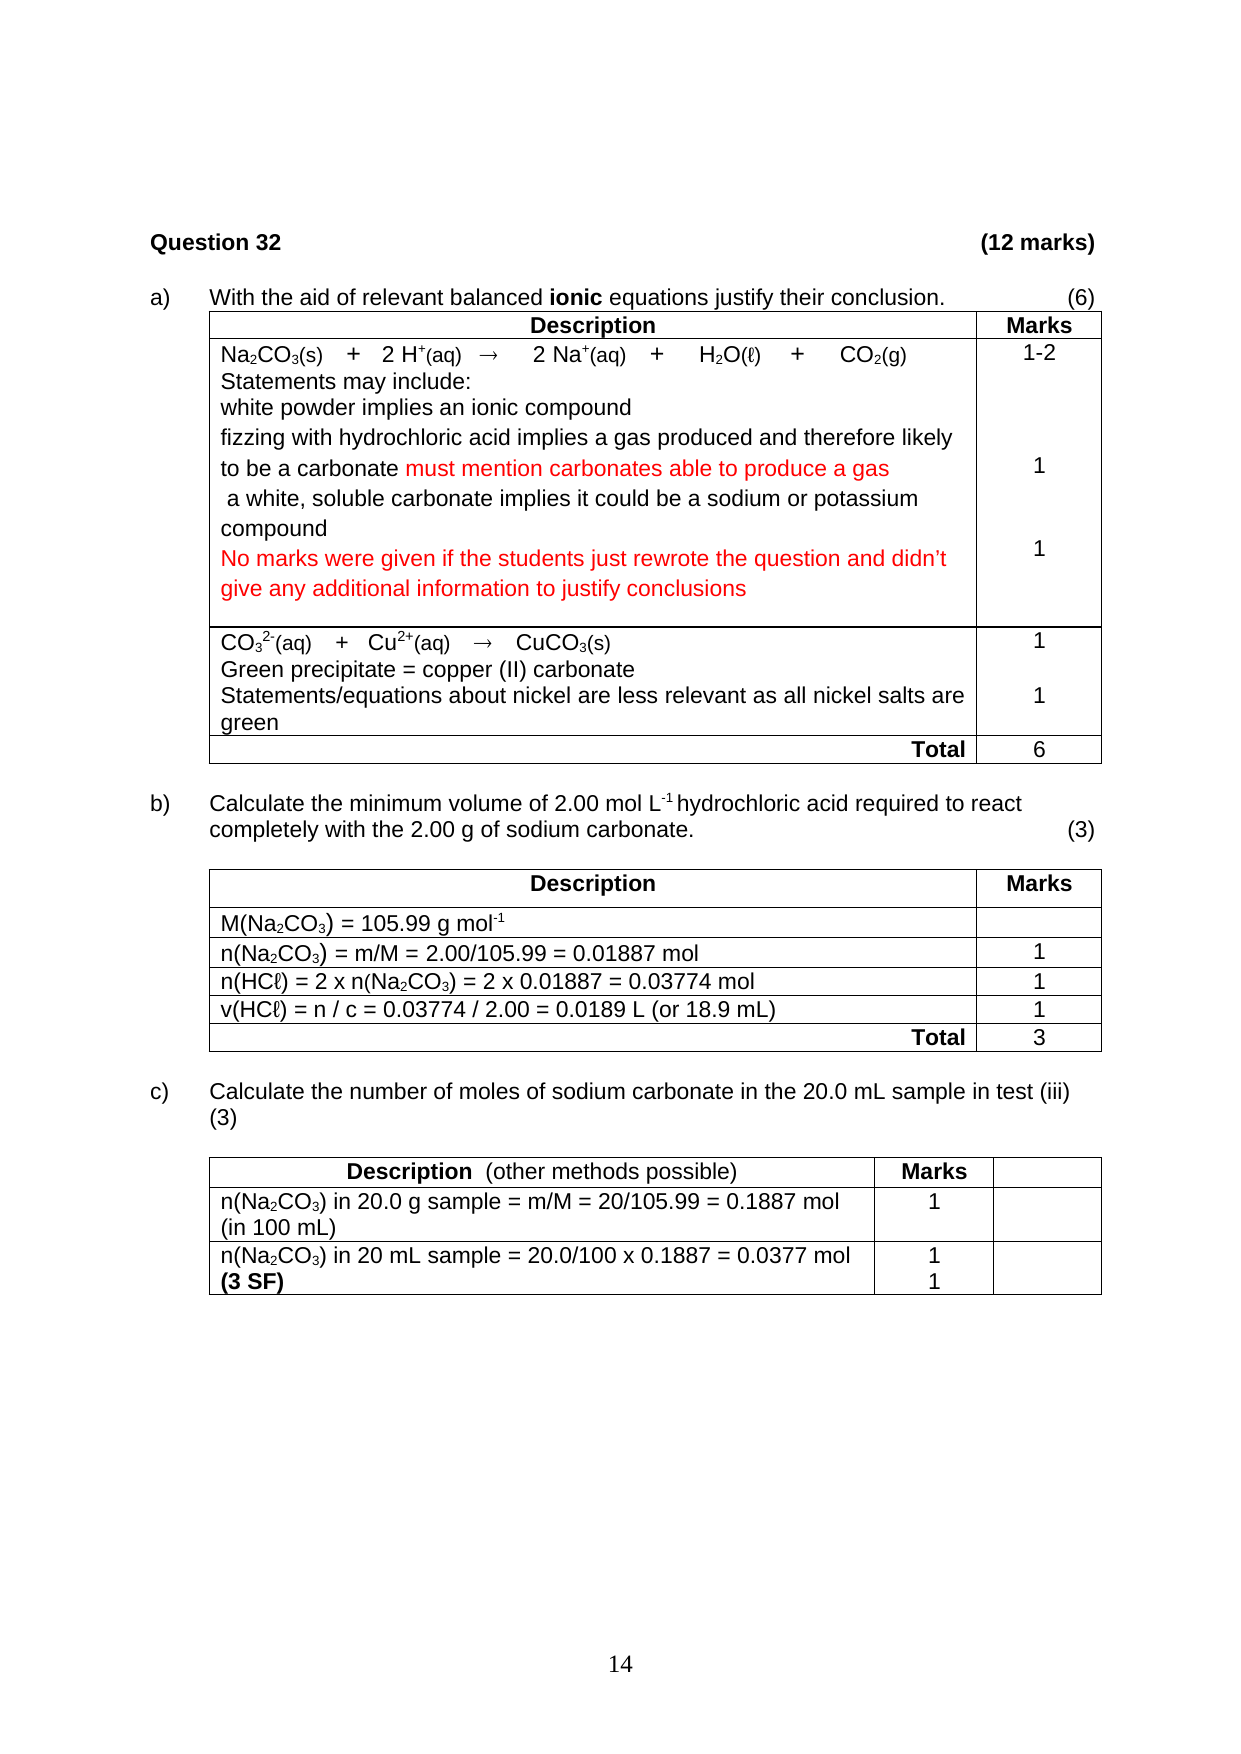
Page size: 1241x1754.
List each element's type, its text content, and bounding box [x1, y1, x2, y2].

table_cell v(HCℓ) = n / c = 0.03774 / 2.00 = 0.0189 L (or 18.9 mL) [210, 996, 976, 1023]
table_cell n(Na2CO3) in 20.0 g sample = m/M = 20/105.99 = 0.1887 mol (in 100 mL) [210, 1188, 874, 1241]
table_cell CO32-(aq) + Cu2+(aq) CuCO3(s) Green precipitate = copper (II) carbonate Statements/equations about nickel are less relevant as all nickel salts are green [210, 628, 976, 735]
table_cell 1 1 [977, 628, 1101, 735]
table_header Description (other methods possible) [210, 1158, 874, 1187]
table_cell 1 [977, 938, 1101, 967]
table_cell 1 [977, 996, 1101, 1023]
table_cell Total [210, 736, 976, 763]
table_cell [977, 908, 1101, 937]
table_cell Na2CO3(s) + 2 H+(aq) 2 Na+(aq) + H2O(ℓ) + CO2(g) Statements may include: white powder implies an ionic compound fizzing with hydrochloric acid implies a gas produced and therefore likely to be a carbonate must mention carbonates able to produce a gas a white, soluble carbonate implies it could be a sodium or potassium compound No marks were given if the students just rewrote the question and didn’t give any additional information to justify conclusions [210, 339, 976, 626]
text c) Calculate the number of moles of sodium carbonate in the 20.0 mL sample in test (iii) (3) [150, 1078, 1090, 1131]
table_cell 1 [977, 968, 1101, 995]
text b) Calculate the minimum volume of 2.00 mol L-1 hydrochloric acid required to react completely with the 2.00 g of sodium carbonate. (3) [150, 790, 1090, 843]
table_cell 6 [977, 736, 1101, 763]
table_cell 1 1 [875, 1242, 993, 1294]
table_cell [994, 1242, 1101, 1294]
table_header Marks [977, 870, 1101, 907]
table_header Marks [977, 312, 1101, 338]
table_cell 3 [977, 1024, 1101, 1051]
table_cell n(Na2CO3) = m/M = 2.00/105.99 = 0.01887 mol [210, 938, 976, 967]
text a) With the aid of relevant balanced ionic equations justify their conclusion. (6) [150, 284, 1090, 311]
table_header Description [210, 312, 976, 338]
table_cell n(HCℓ) = 2 x n(Na2CO3) = 2 x 0.01887 = 0.03774 mol [210, 968, 976, 995]
table_header Marks [875, 1158, 993, 1187]
text Question 32 (12 marks) [150, 229, 1090, 255]
table_cell M(Na2CO3) = 105.99 g mol-1 [210, 908, 976, 937]
table_cell Total [210, 1024, 976, 1051]
table_header Description [210, 870, 976, 907]
table_cell 1-2 1 1 [977, 339, 1101, 626]
table_header [994, 1158, 1101, 1187]
table_cell 1 [875, 1188, 993, 1241]
table_cell [994, 1188, 1101, 1241]
table_cell n(Na2CO3) in 20 mL sample = 20.0/100 x 0.1887 = 0.0377 mol (3 SF) [210, 1242, 874, 1294]
